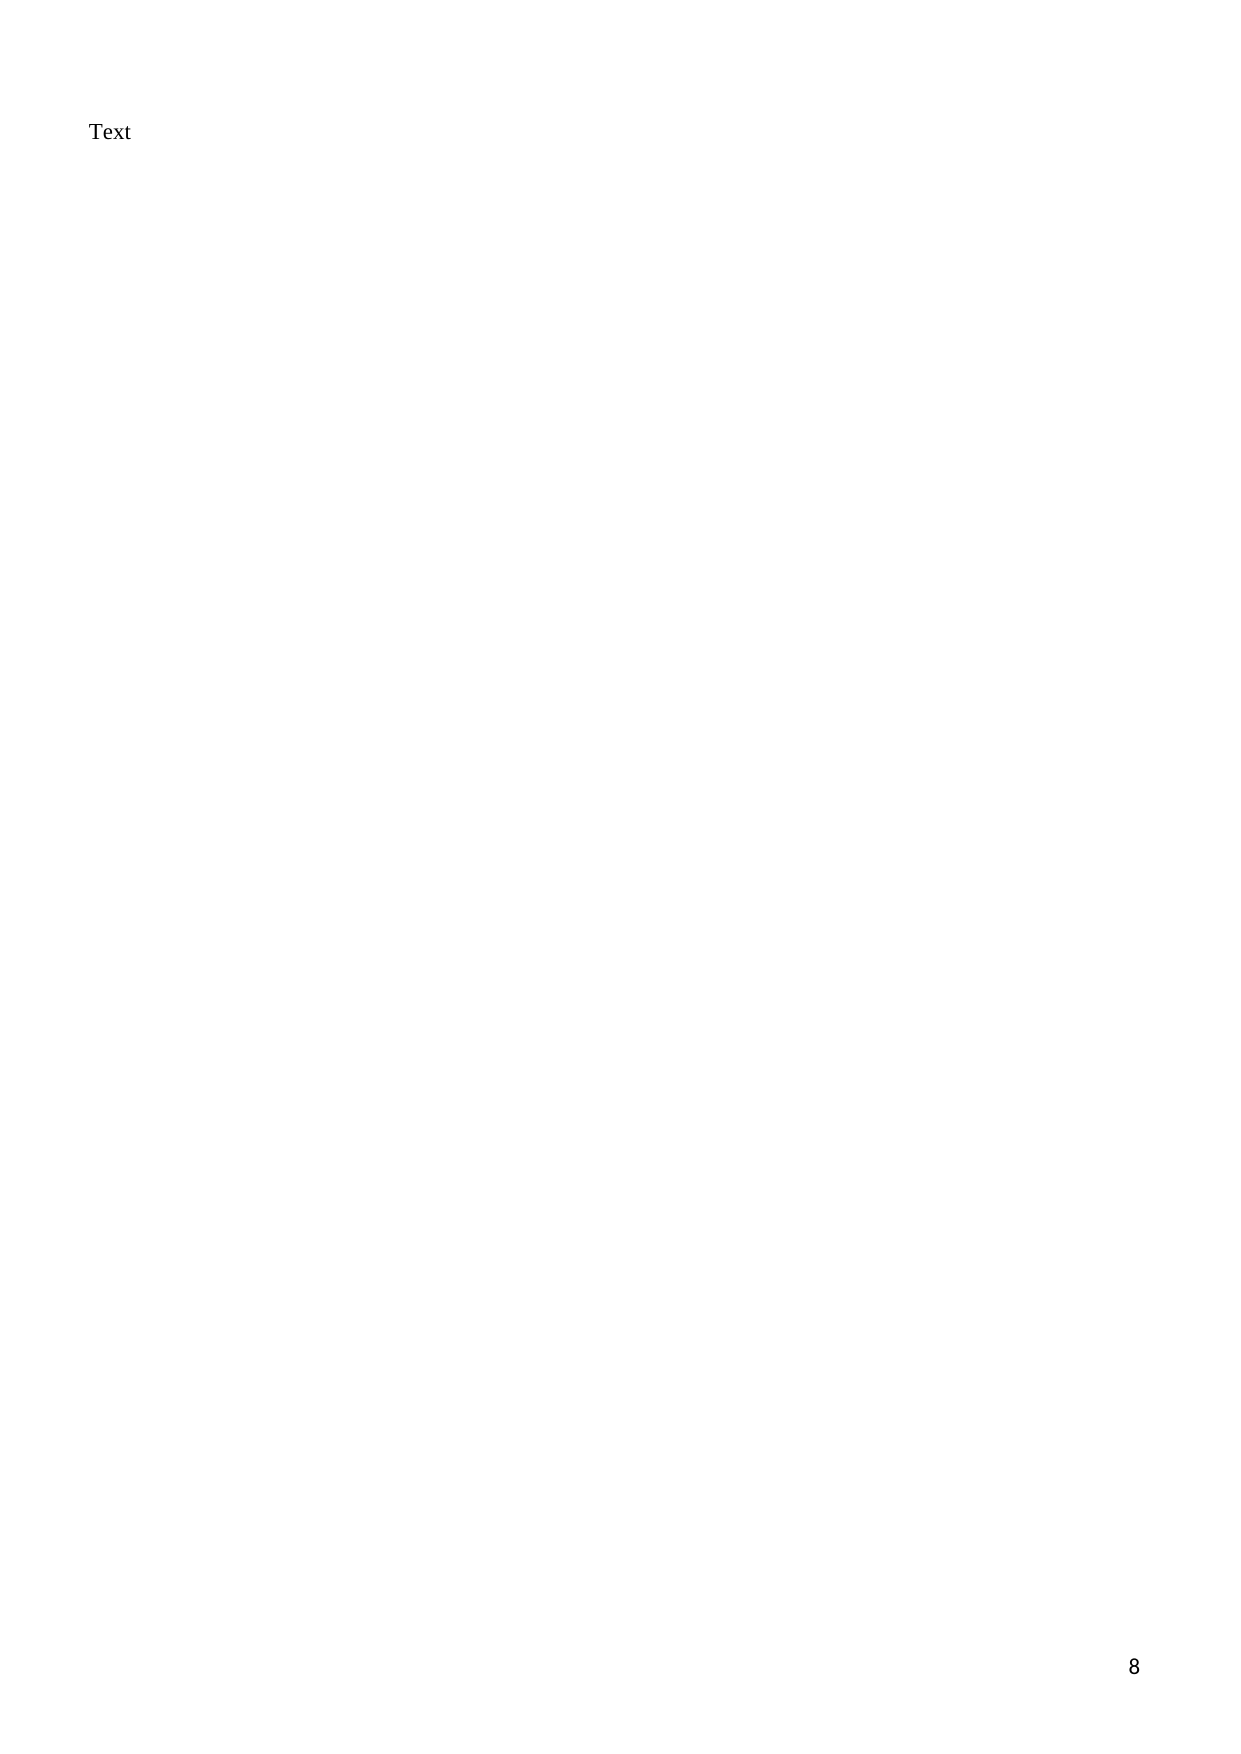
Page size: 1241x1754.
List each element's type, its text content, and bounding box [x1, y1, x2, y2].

text Text [89, 118, 1140, 144]
